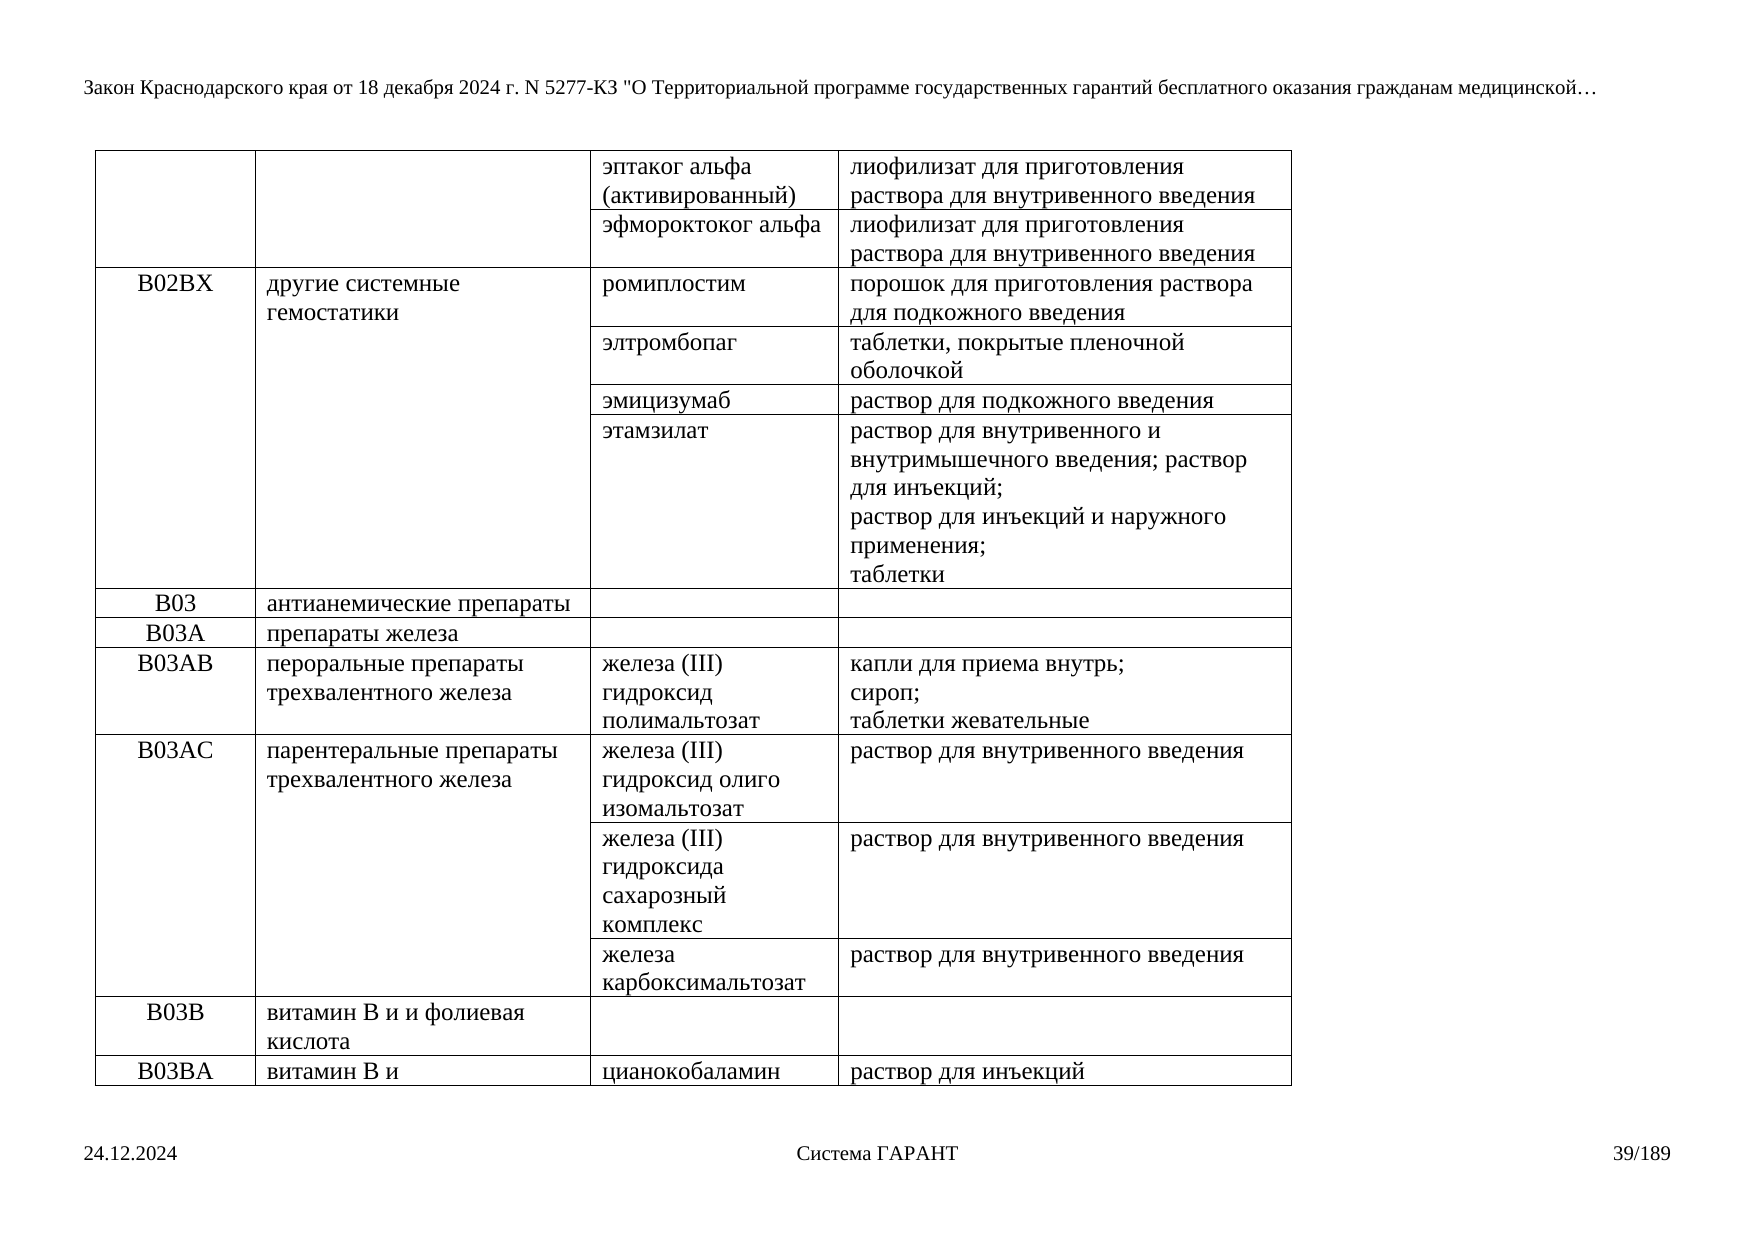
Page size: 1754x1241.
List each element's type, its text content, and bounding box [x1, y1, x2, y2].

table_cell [839, 210, 1291, 267]
table_cell В03АС [96, 735, 255, 996]
table_cell раствор для внутривенного и внутримышечного введения; раствор для инъекций; раствор для инъекций и наружного применения; таблетки [839, 415, 1291, 587]
table_cell раствор для внутривенного введения [839, 939, 1291, 996]
table_cell цианокобаламин [591, 1056, 838, 1084]
table_cell раствор для внутривенного введения [839, 735, 1291, 822]
table_cell раствор для подкожного введения [839, 385, 1291, 414]
table_cell порошок для приготовления раствора для подкожного введения [839, 268, 1291, 326]
table_cell витамин В и и фолиевая кислота [256, 997, 590, 1055]
table_cell пероральные препараты трехвалентного железа [256, 648, 590, 734]
table_cell В03В [96, 997, 255, 1055]
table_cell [839, 1056, 1291, 1084]
table_cell ромиплостим [591, 268, 838, 326]
table_cell [839, 997, 1291, 1055]
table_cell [256, 1056, 590, 1084]
table_cell парентеральные препараты трехвалентного железа [256, 735, 590, 996]
table_cell эптаког альфа (активированный) [591, 151, 838, 208]
table_cell В02ВХ [96, 268, 255, 587]
table_cell элтромбопаг [591, 327, 838, 384]
table_cell таблетки, покрытые пленочной оболочкой [839, 327, 1291, 384]
table_cell [591, 997, 838, 1055]
table_cell В03 [96, 589, 255, 617]
table_cell эмицизумаб [591, 385, 838, 414]
table_cell железа карбоксимальтозат [591, 939, 838, 996]
table_cell другие системные гемостатики [256, 268, 590, 587]
table_cell капли для приема внутрь; сироп; таблетки жевательные [839, 648, 1291, 734]
table_cell препараты железа [256, 618, 590, 647]
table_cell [839, 151, 1291, 208]
table_cell железа (III) гидроксид олиго изомальтозат [591, 735, 838, 822]
table_cell В03А [96, 618, 255, 647]
table_cell [591, 618, 838, 647]
table_cell [591, 589, 838, 617]
table_cell антианемические препараты [256, 589, 590, 617]
table_cell раствор для внутривенного введения [839, 823, 1291, 938]
table_cell эфмороктоког альфа [591, 210, 838, 267]
table_cell В03ВА [96, 1056, 255, 1084]
table_cell В03АВ [96, 648, 255, 734]
table_cell этамзилат [591, 415, 838, 587]
table_cell [839, 618, 1291, 647]
table_cell железа (III) гидроксида сахарозный комплекс [591, 823, 838, 938]
table_cell железа (III) гидроксид полимальтозат [591, 648, 838, 734]
table_cell [839, 589, 1291, 617]
